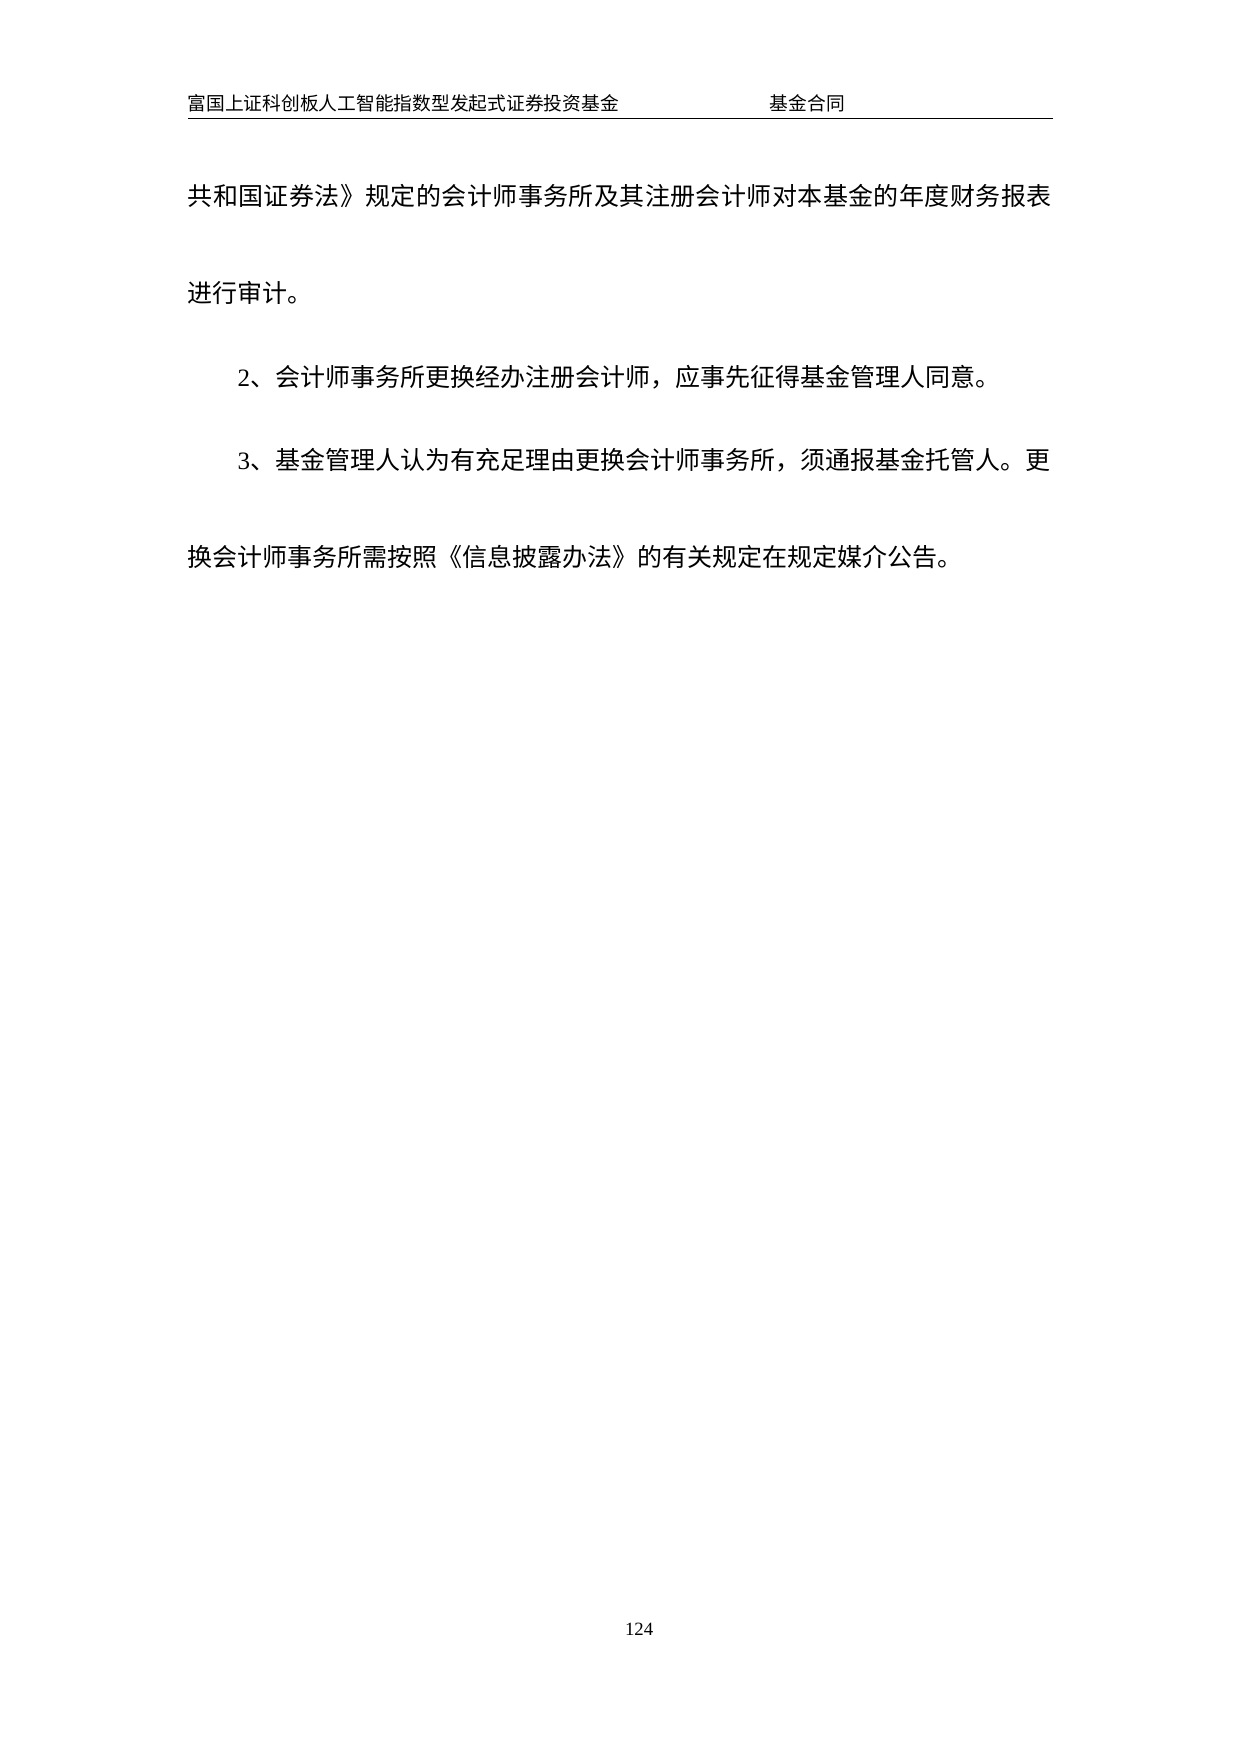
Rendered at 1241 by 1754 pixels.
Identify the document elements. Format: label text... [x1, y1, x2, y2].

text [187, 162, 1053, 324]
text 2、会计师事务所更换经办注册会计师，应事先征得基金管理人同意。 [187, 343, 1053, 408]
text 3、基金管理人认为有充足理由更换会计师事务所，须通报基金托管人。更换会计师事务所需按照《信息披露办法》的有关规定在规定媒介公告。 [187, 426, 1053, 588]
